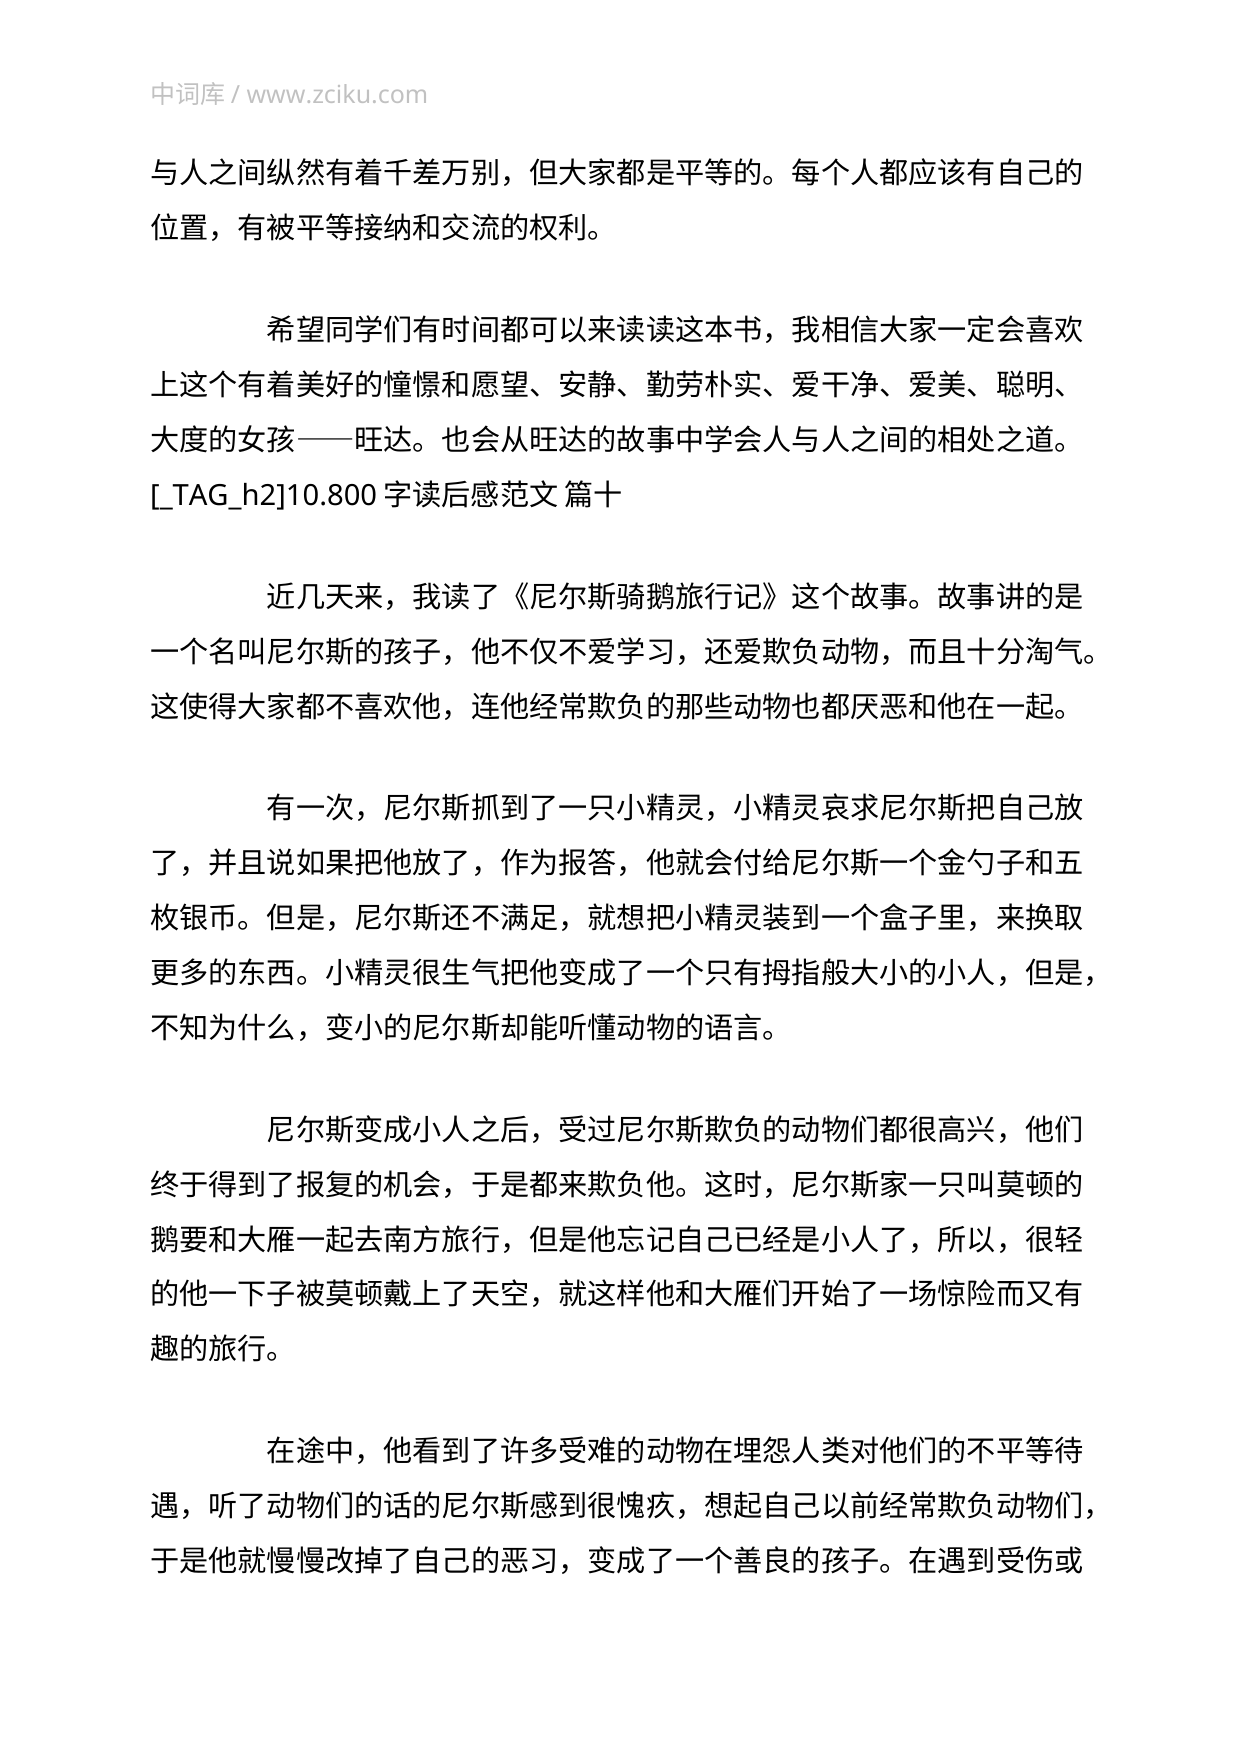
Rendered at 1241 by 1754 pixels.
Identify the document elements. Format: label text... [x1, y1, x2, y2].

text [150, 150, 1090, 247]
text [150, 1428, 1090, 1580]
text 有一次，尼尔斯抓到了一只小精灵，小精灵哀求尼尔斯把自己放了，并且说如果把他放了，作为报答，他就会付给尼尔斯一个金勺子和五枚银币。但是，尼尔斯还不满足，就想把小精灵装到一个盒子里，来换取更多的东西。小精灵很生气把他变成了一个只有拇指般大小的小人，但是，不知为什么，变小的尼尔斯却能听懂动物的语言。 [150, 785, 1090, 1047]
text 近几天来，我读了《尼尔斯骑鹅旅行记》这个故事。故事讲的是一个名叫尼尔斯的孩子，他不仅不爱学习，还爱欺负动物，而且十分淘气。这使得大家都不喜欢他，连他经常欺负的那些动物也都厌恶和他在一起。 [150, 573, 1090, 725]
text 尼尔斯变成小人之后，受过尼尔斯欺负的动物们都很高兴，他们终于得到了报复的机会，于是都来欺负他。这时，尼尔斯家一只叫莫顿的鹅要和大雁一起去南方旅行，但是他忘记自己已经是小人了，所以，很轻的他一下子被莫顿戴上了天空，就这样他和大雁们开始了一场惊险而又有趣的旅行。 [150, 1106, 1090, 1368]
text 希望同学们有时间都可以来读读这本书，我相信大家一定会喜欢上这个有着美好的憧憬和愿望、安静、勤劳朴实、爱干净、爱美、聪明、大度的女孩——旺达。也会从旺达的故事中学会人与人之间的相处之道。[_TAG_h2]10.800字读后感范文 篇十 [150, 307, 1090, 514]
